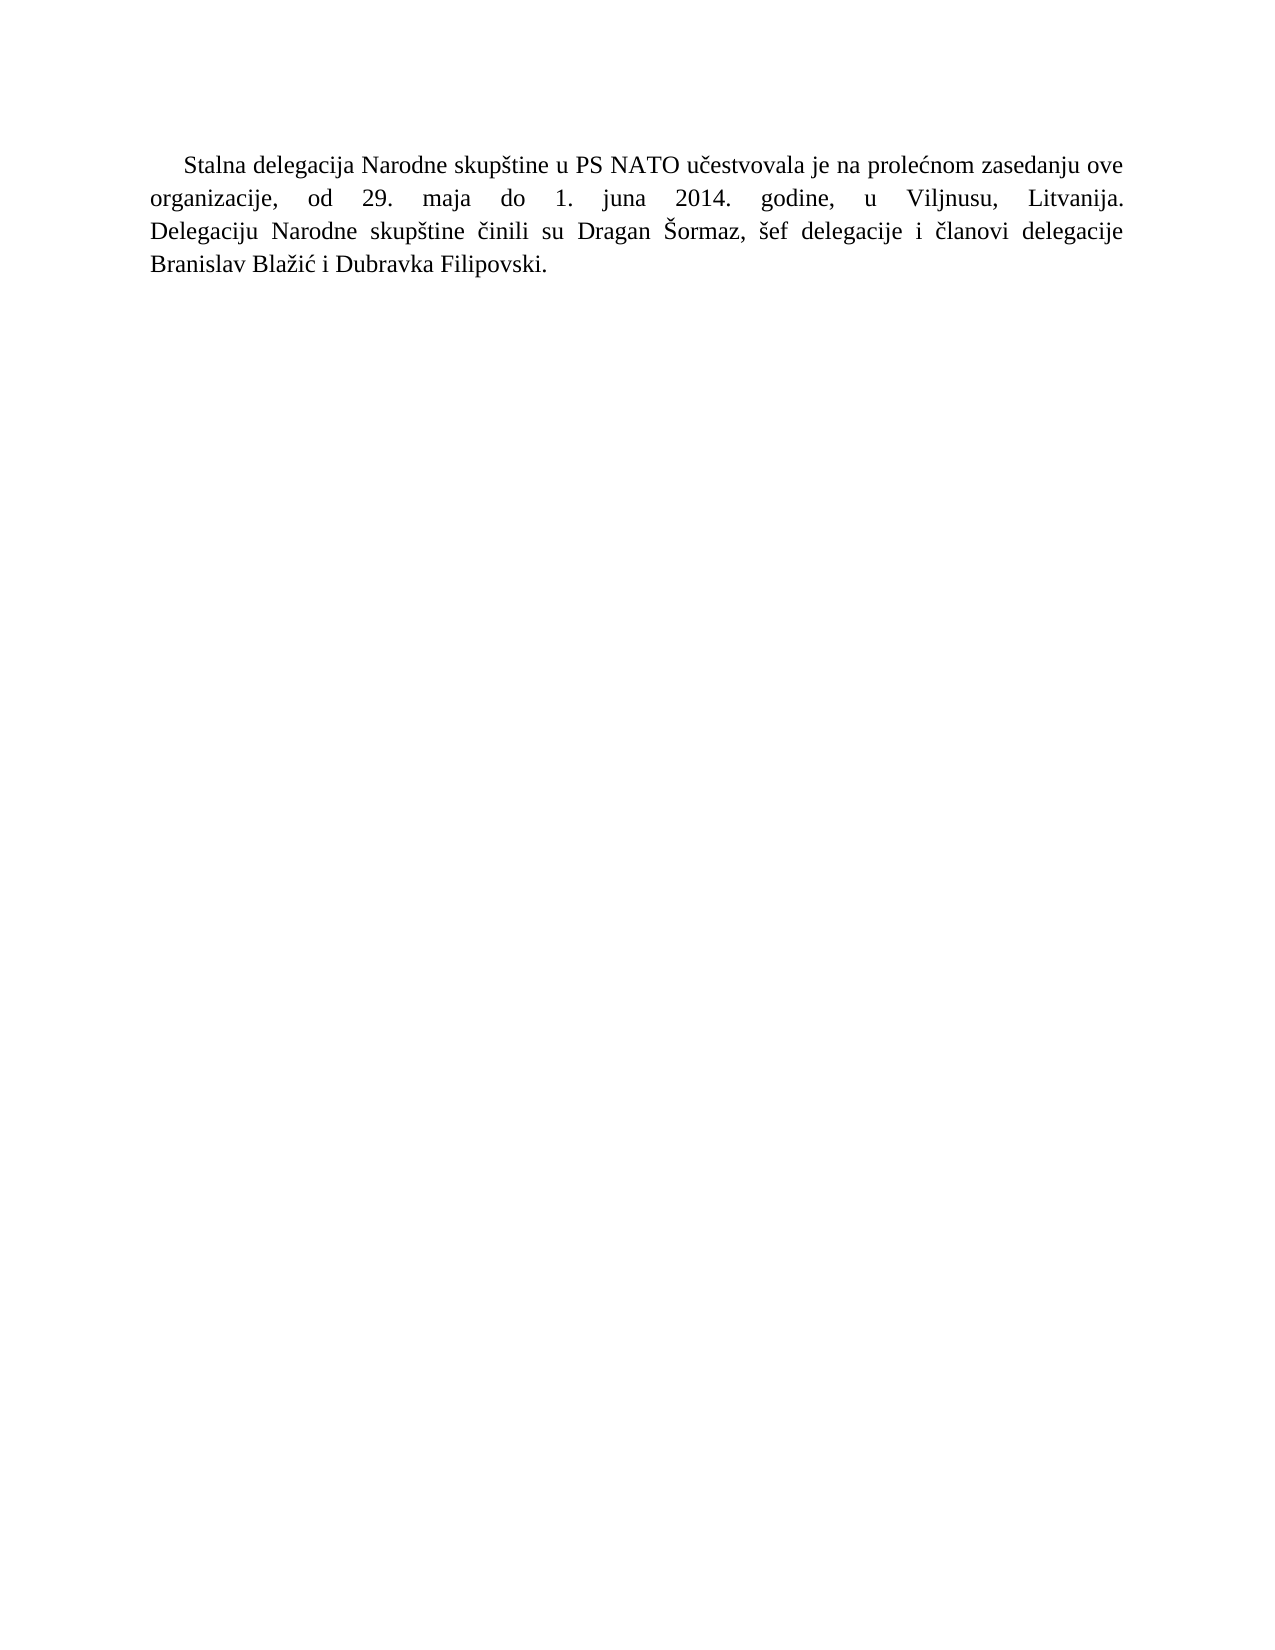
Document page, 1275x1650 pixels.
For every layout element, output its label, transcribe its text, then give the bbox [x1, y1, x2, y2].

text  Stalna delegacija Narodne skupštine u PS NATO učestvovala je na prolećnom zasedanju ove organizacije, od 29. maja do 1. juna 2014. godine, u Viljnusu, Litvanija. Delegaciju Narodne skupštine činili su Dragan Šormaz, šef delegacije i članovi delegacije Branislav Blažić i Dubravka Filipovski. [150, 150, 1125, 278]
